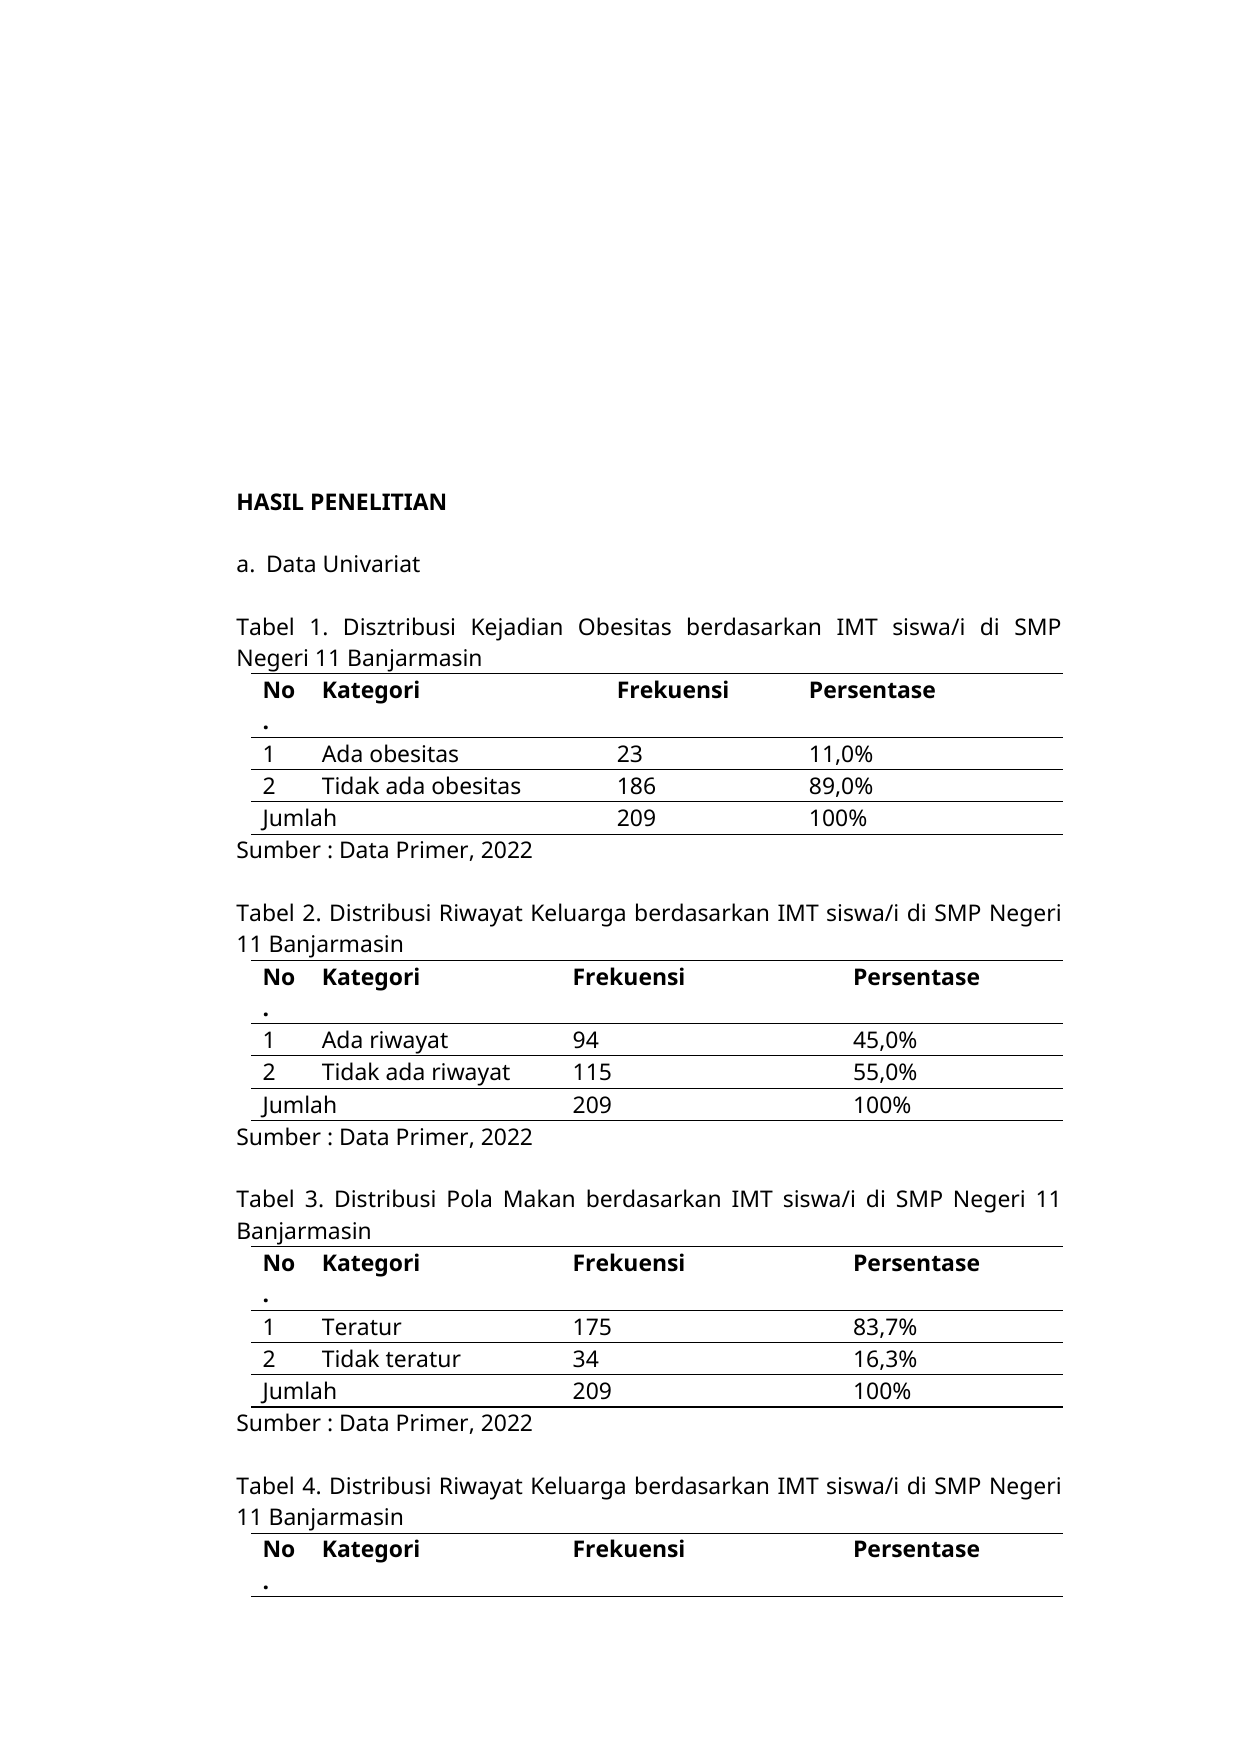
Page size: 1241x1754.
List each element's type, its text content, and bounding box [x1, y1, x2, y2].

table_cell 11,0% [798, 738, 1063, 769]
table_cell 115 [561, 1056, 842, 1088]
text Sumber : Data Primer, 2022 [236, 1121, 1063, 1152]
table_cell Jumlah [251, 1375, 561, 1406]
table_header Persentase [842, 1534, 1063, 1596]
table_cell Ada obesitas [310, 738, 605, 769]
table_cell 94 [561, 1024, 842, 1055]
table_cell 1 [251, 1311, 310, 1342]
table_cell 16,3% [842, 1343, 1063, 1374]
table_cell Jumlah [251, 1089, 561, 1120]
table_cell 2 [251, 1343, 310, 1374]
text Tabel 1. Disztribusi Kejadian Obesitas berdasarkan IMT siswa/i di SMP Negeri 11 Banjarmasin [236, 611, 1063, 673]
text Tabel 4. Distribusi Riwayat Keluarga berdasarkan IMT siswa/i di SMP Negeri 11 Banjarmasin [236, 1470, 1063, 1532]
table_header Frekuensi [561, 1247, 842, 1309]
table_cell 209 [561, 1375, 842, 1406]
text HASIL PENELITIAN [236, 486, 1063, 517]
table_cell 209 [605, 802, 797, 833]
table_cell Ada riwayat [310, 1024, 561, 1055]
table_header Persentase [842, 1247, 1063, 1309]
table_cell Tidak ada obesitas [310, 770, 605, 801]
table_header Frekuensi [561, 961, 842, 1023]
text Tabel 2. Distribusi Riwayat Keluarga berdasarkan IMT siswa/i di SMP Negeri 11 Banjarmasin [236, 897, 1063, 959]
table_cell 100% [842, 1375, 1063, 1406]
table_header Kategori [310, 961, 561, 1023]
table_cell 186 [605, 770, 797, 801]
table_header Frekuensi [605, 674, 797, 737]
text Sumber : Data Primer, 2022 [236, 1407, 1063, 1439]
table_header Persentase [842, 961, 1063, 1023]
table_header Kategori [310, 1247, 561, 1309]
table_header Kategori [310, 674, 605, 737]
table_cell 34 [561, 1343, 842, 1374]
table_header Kategori [310, 1534, 561, 1596]
table_cell 209 [561, 1089, 842, 1120]
table_header No. [251, 1534, 310, 1596]
table_cell Teratur [310, 1311, 561, 1342]
table_header Frekuensi [561, 1534, 842, 1596]
table_header Persentase [798, 674, 1063, 737]
table_cell 23 [605, 738, 797, 769]
table_cell 1 [251, 1024, 310, 1055]
table_header No. [251, 1247, 310, 1309]
table_cell 83,7% [842, 1311, 1063, 1342]
table_header No. [251, 674, 310, 737]
table_cell 89,0% [798, 770, 1063, 801]
table_cell 175 [561, 1311, 842, 1342]
table_header No. [251, 961, 310, 1023]
text Data Univariat [236, 548, 1063, 579]
text Tabel 3. Distribusi Pola Makan berdasarkan IMT siswa/i di SMP Negeri 11 Banjarmasin [236, 1183, 1063, 1246]
table_cell Tidak ada riwayat [310, 1056, 561, 1088]
table_cell 2 [251, 1056, 310, 1088]
table_cell 55,0% [842, 1056, 1063, 1088]
table_cell 45,0% [842, 1024, 1063, 1055]
table_cell Jumlah [251, 802, 605, 833]
table_cell 100% [798, 802, 1063, 833]
text Sumber : Data Primer, 2022 [236, 834, 1063, 866]
table_cell Tidak teratur [310, 1343, 561, 1374]
table_cell 100% [842, 1089, 1063, 1120]
table_cell 2 [251, 770, 310, 801]
table_cell 1 [251, 738, 310, 769]
